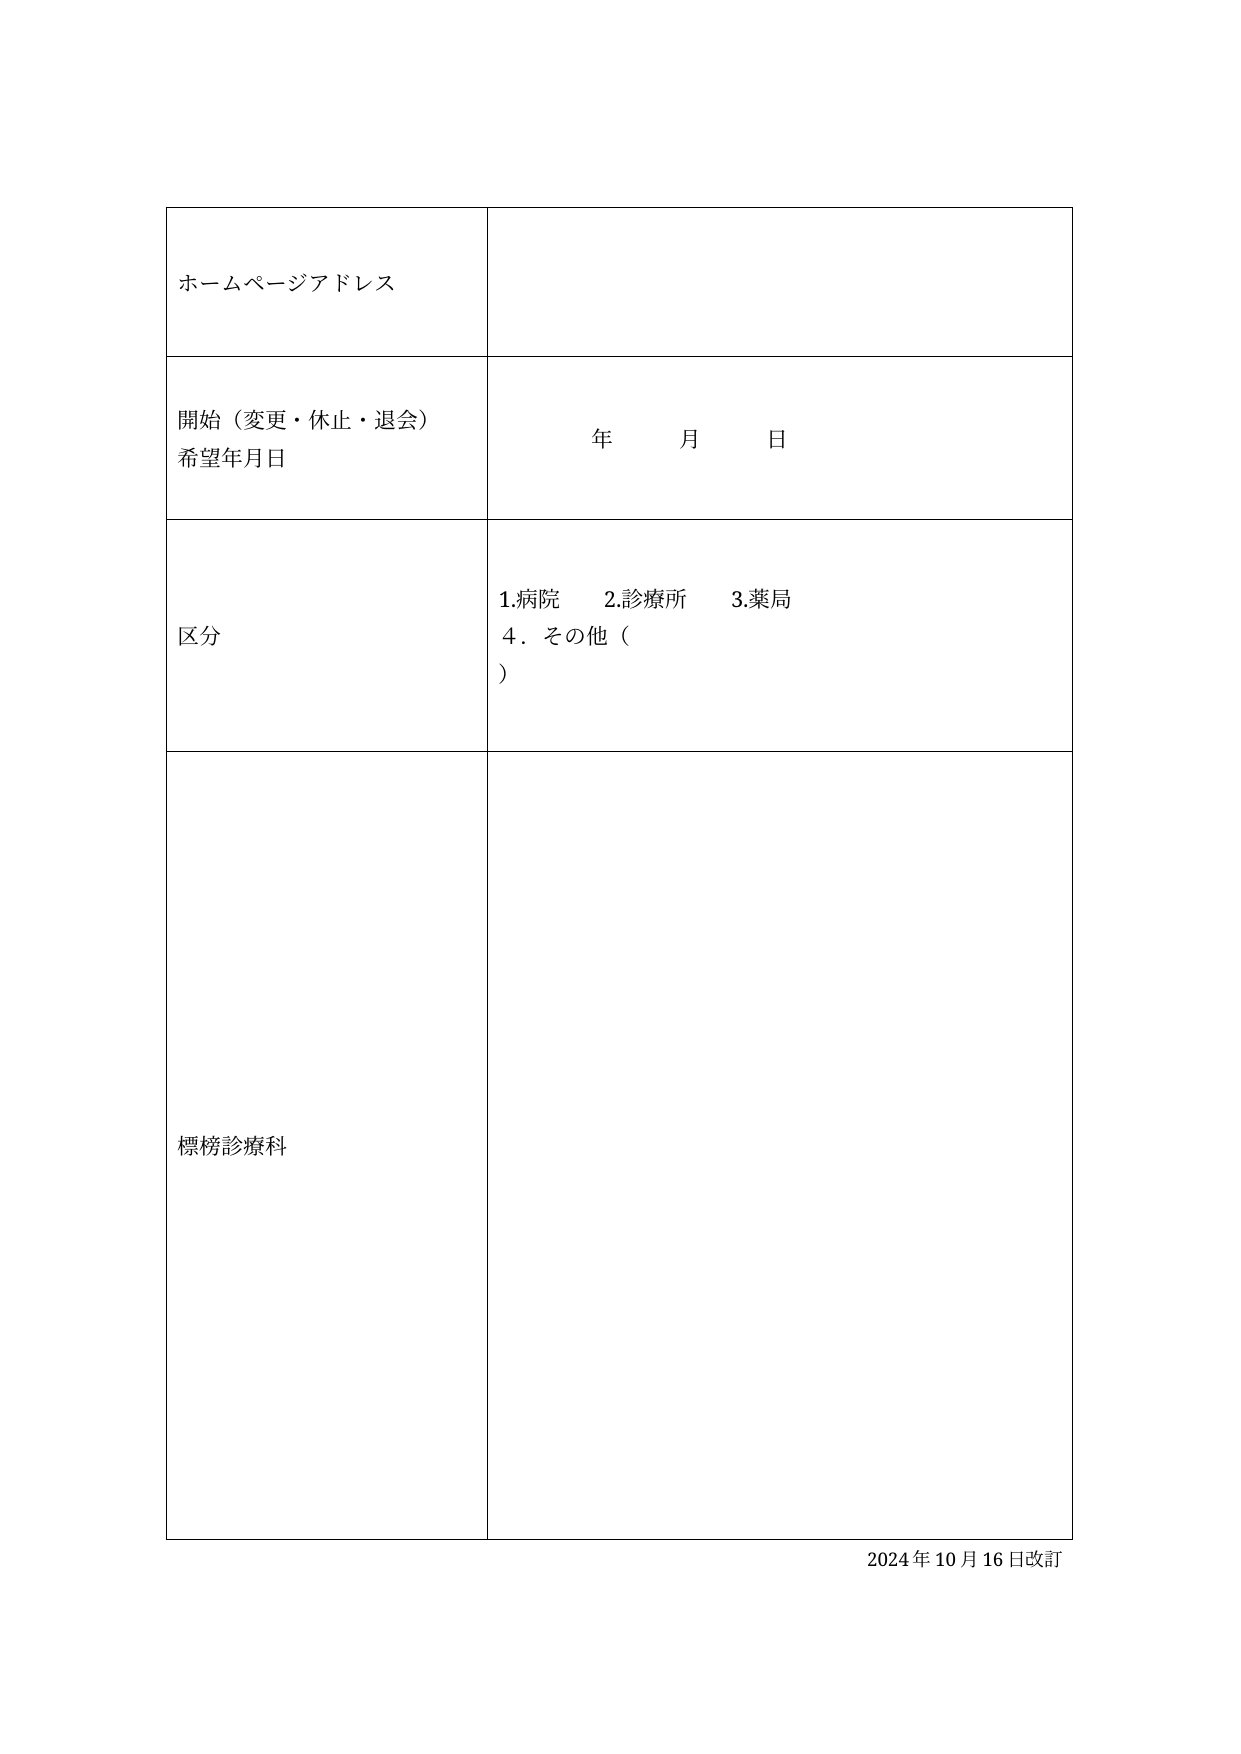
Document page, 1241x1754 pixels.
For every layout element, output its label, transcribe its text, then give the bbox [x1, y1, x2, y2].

table_cell 年 月 日 [488, 357, 1072, 519]
table_cell 標榜診療科 [167, 752, 487, 1539]
text 2024年10月16日改訂 [177, 1540, 1063, 1578]
table_cell 1.病院 2.診療所 3.薬局 ４．その他（ ） [488, 520, 1072, 751]
table_cell 区分 [167, 520, 487, 751]
table_cell [488, 752, 1072, 1539]
table_cell 開始（変更・休止・退会） 希望年月日 [167, 357, 487, 519]
table_cell ホームページアドレス [167, 208, 487, 356]
table_cell [488, 208, 1072, 356]
